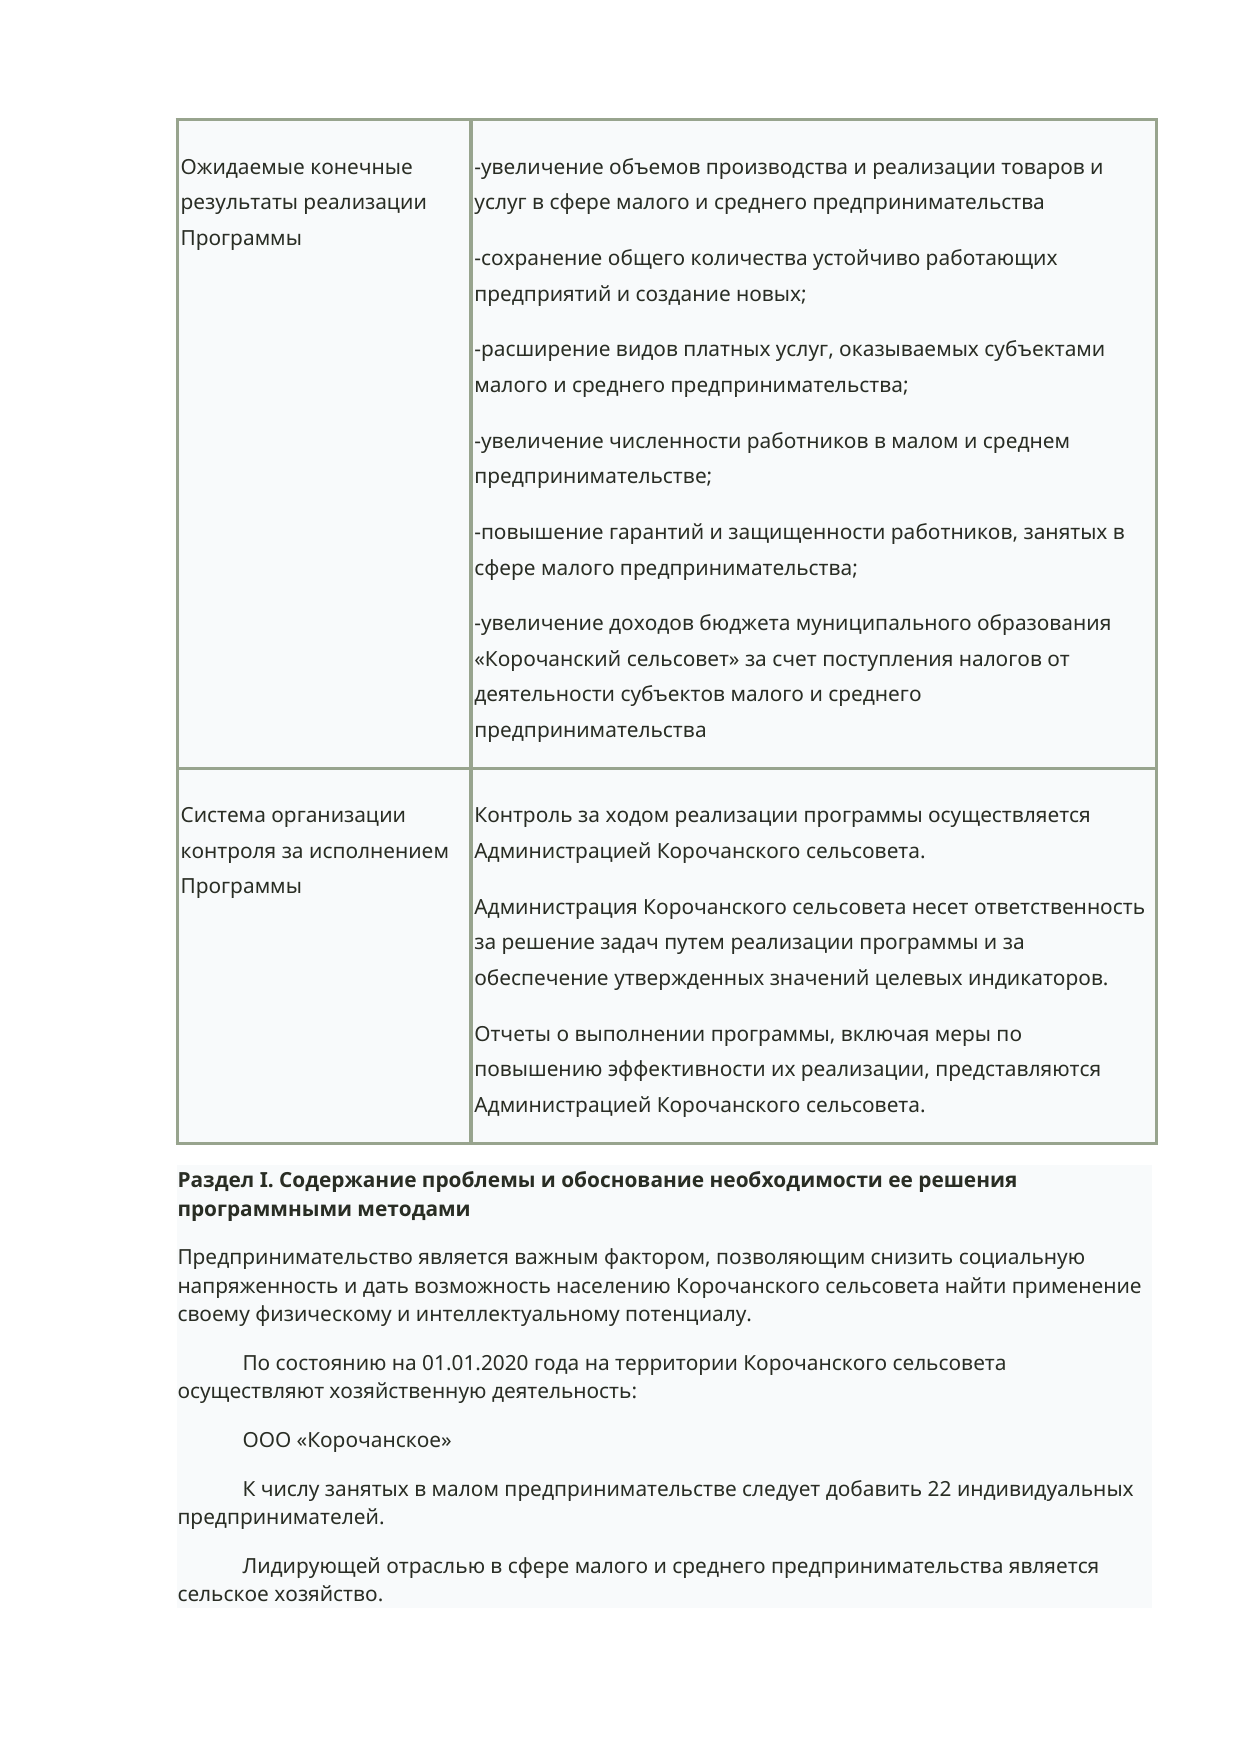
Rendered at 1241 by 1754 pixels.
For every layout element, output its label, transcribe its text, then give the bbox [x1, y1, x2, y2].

table_cell Система организации контроля за исполнением Программы [179, 770, 469, 1142]
text Раздел I. Содержание проблемы и обоснование необходимости ее решения программными методами [177, 1165, 1152, 1222]
text По состоянию на 01.01.2020 года на территории Корочанского сельсовета осуществляют хозяйственную деятельность: [177, 1348, 1152, 1405]
text ООО «Корочанское» [177, 1425, 1152, 1454]
table_cell -увеличение объемов производства и реализации товаров и услуг в сфере малого и среднего предпринимательства -сохранение общего количества устойчиво работающих предприятий и создание новых; -расширение видов платных услуг, оказываемых субъектами малого и среднего предпринимательства; -увеличение численности работников в малом и среднем предпринимательстве; -повышение гарантий и защищенности работников, занятых в сфере малого предпринимательства; -увеличение доходов бюджета муниципального образования «Корочанский сельсовет» за счет поступления налогов от деятельности субъектов малого и среднего предпринимательства [473, 121, 1155, 767]
table_cell Контроль за ходом реализации программы осуществляется Администрацией Корочанского сельсовета. Администрация Корочанского сельсовета несет ответственность за решение задач путем реализации программы и за обеспечение утвержденных значений целевых индикаторов. Отчеты о выполнении программы, включая меры по повышению эффективности их реализации, представляются Администрацией Корочанского сельсовета. [473, 770, 1155, 1142]
text К числу занятых в малом предпринимательстве следует добавить 22 индивидуальных предпринимателей. [177, 1474, 1152, 1531]
text Предпринимательство является важным фактором, позволяющим снизить социальную напряженность и дать возможность населению Корочанского сельсовета найти применение своему физическому и интеллектуальному потенциалу. [177, 1242, 1152, 1328]
table_cell Ожидаемые конечные результаты реализации Программы [179, 121, 469, 767]
text Лидирующей отраслью в сфере малого и среднего предпринимательства является сельское хозяйство. [177, 1551, 1152, 1608]
